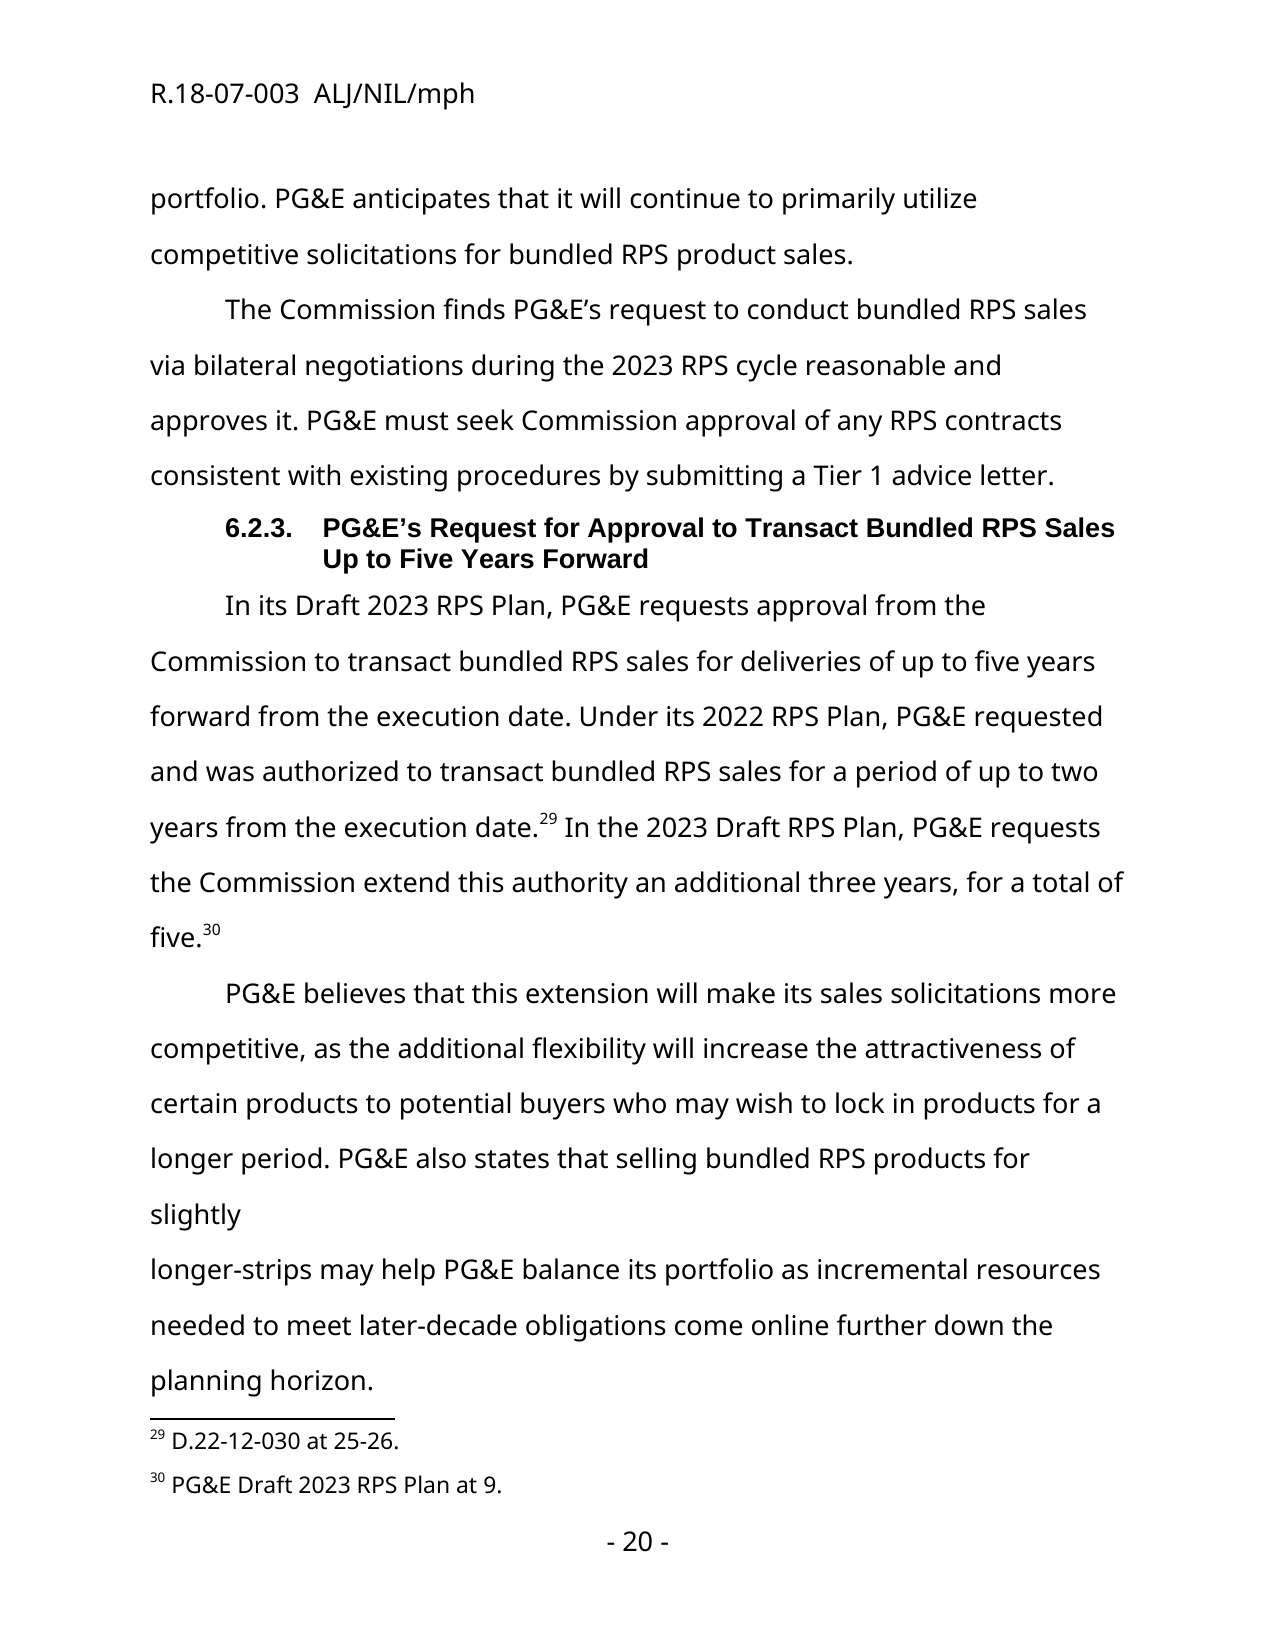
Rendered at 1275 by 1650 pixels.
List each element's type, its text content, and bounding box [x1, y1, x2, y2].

text PG&E believes that this extension will make its sales solicitations more competitive, as the additional flexibility will increase the attractiveness of certain products to potential buyers who may wish to lock in products for a longer period. PG&E also states that selling bundled RPS products for slightly longer-strips may help PG&E balance its portfolio as incremental resources needed to meet later-decade obligations come online further down the planning horizon. [150, 974, 1125, 1398]
text In its Draft 2023 RPS Plan, PG&E requests approval from the Commission to transact bundled RPS sales for deliveries of up to five years forward from the execution date. Under its 2022 RPS Plan, PG&E requested and was authorized to transact bundled RPS sales for a period of up to two years from the execution date. In the 2023 Draft RPS Plan, PG&E requests the Commission extend this authority an additional three years, for a total of five. [150, 587, 1125, 956]
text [150, 180, 1125, 272]
text The Commission finds PG&E’s request to conduct bundled RPS sales via bilateral negotiations during the 2023 RPS cycle reasonable and approves it. PG&E must seek Commission approval of any RPS contracts consistent with existing procedures by submitting a Tier 1 advice letter. [150, 291, 1125, 493]
subtitle PG&E’s Request for Approval to Transact Bundled RPS Sales Up to Five Years Forward [225, 512, 1125, 574]
